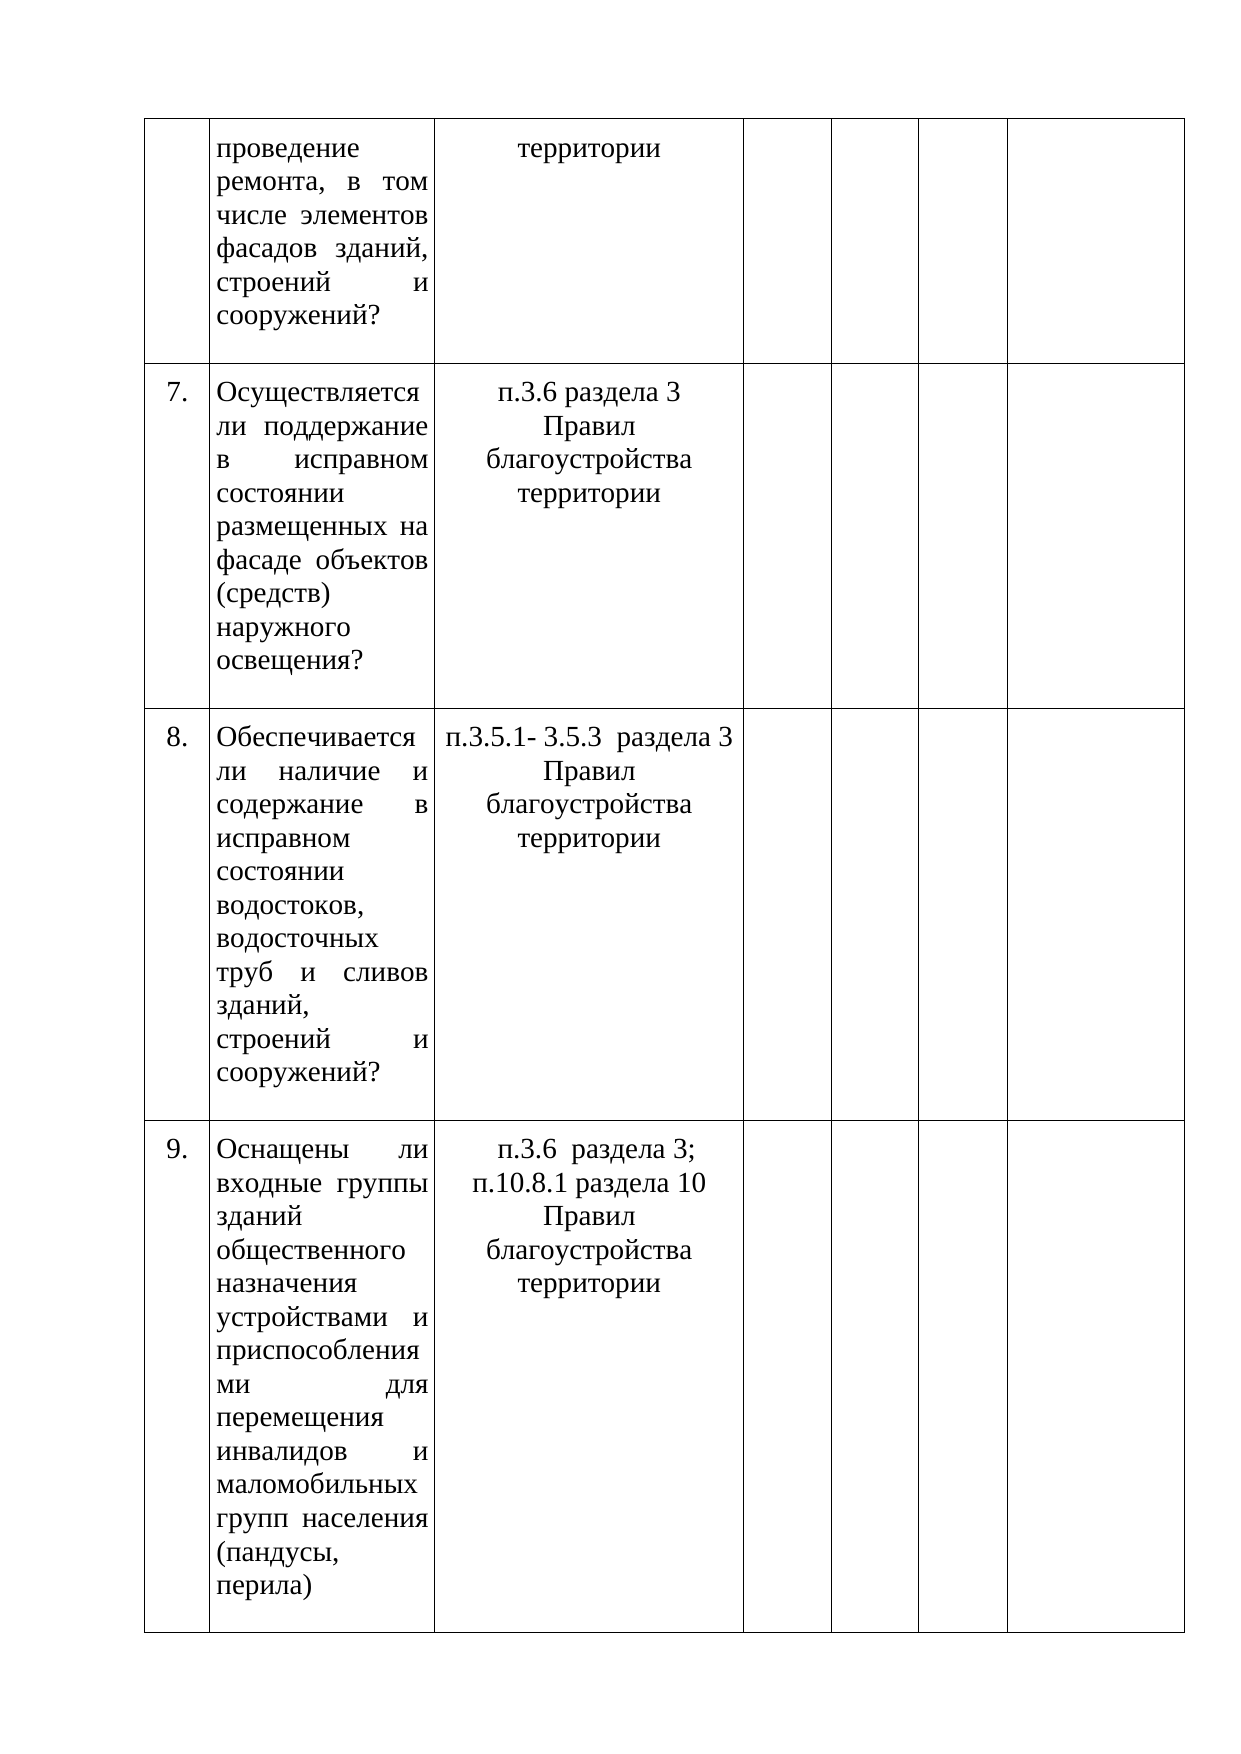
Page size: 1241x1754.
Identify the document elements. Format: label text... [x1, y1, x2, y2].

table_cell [210, 119, 434, 362]
table_cell 8. [145, 709, 209, 1119]
table_cell [1008, 709, 1184, 1119]
table_cell [1008, 364, 1184, 707]
table_cell п.3.5.1- 3.5.3 раздела 3 Правил благоустройства территории [435, 709, 743, 1119]
table_cell [832, 1121, 918, 1632]
table_cell [1008, 119, 1184, 362]
table_cell Оснащены ли входные группы зданий общественного назначения устройствами и приспособлениями для перемещения инвалидов и маломобильных групп населения (пандусы, перила) [210, 1121, 434, 1632]
table_cell [832, 119, 918, 362]
table_cell [744, 709, 831, 1119]
table_cell [832, 364, 918, 707]
table_cell Обеспечивается ли наличие и содержание в исправном состоянии водостоков, водосточных труб и сливов зданий, строений и сооружений? [210, 709, 434, 1119]
table_cell [919, 119, 1007, 362]
table_cell п.3.6 раздела 3; п.10.8.1 раздела 10 Правил благоустройства территории [435, 1121, 743, 1632]
table_cell [919, 364, 1007, 707]
table_cell [919, 1121, 1007, 1632]
table_cell [832, 709, 918, 1119]
table_cell Осуществляется ли поддержание в исправном состоянии размещенных на фасаде объектов (средств) наружного освещения? [210, 364, 434, 707]
table_cell 7. [145, 364, 209, 707]
table_cell 9. [145, 1121, 209, 1632]
table_cell [744, 364, 831, 707]
table_cell п.3.6 раздела 3 Правил благоустройства территории [435, 364, 743, 707]
table_cell [919, 709, 1007, 1119]
table_cell 6. [145, 119, 209, 362]
table_cell [744, 1121, 831, 1632]
table_cell [744, 119, 831, 362]
table_cell [1008, 1121, 1184, 1632]
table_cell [435, 119, 743, 362]
